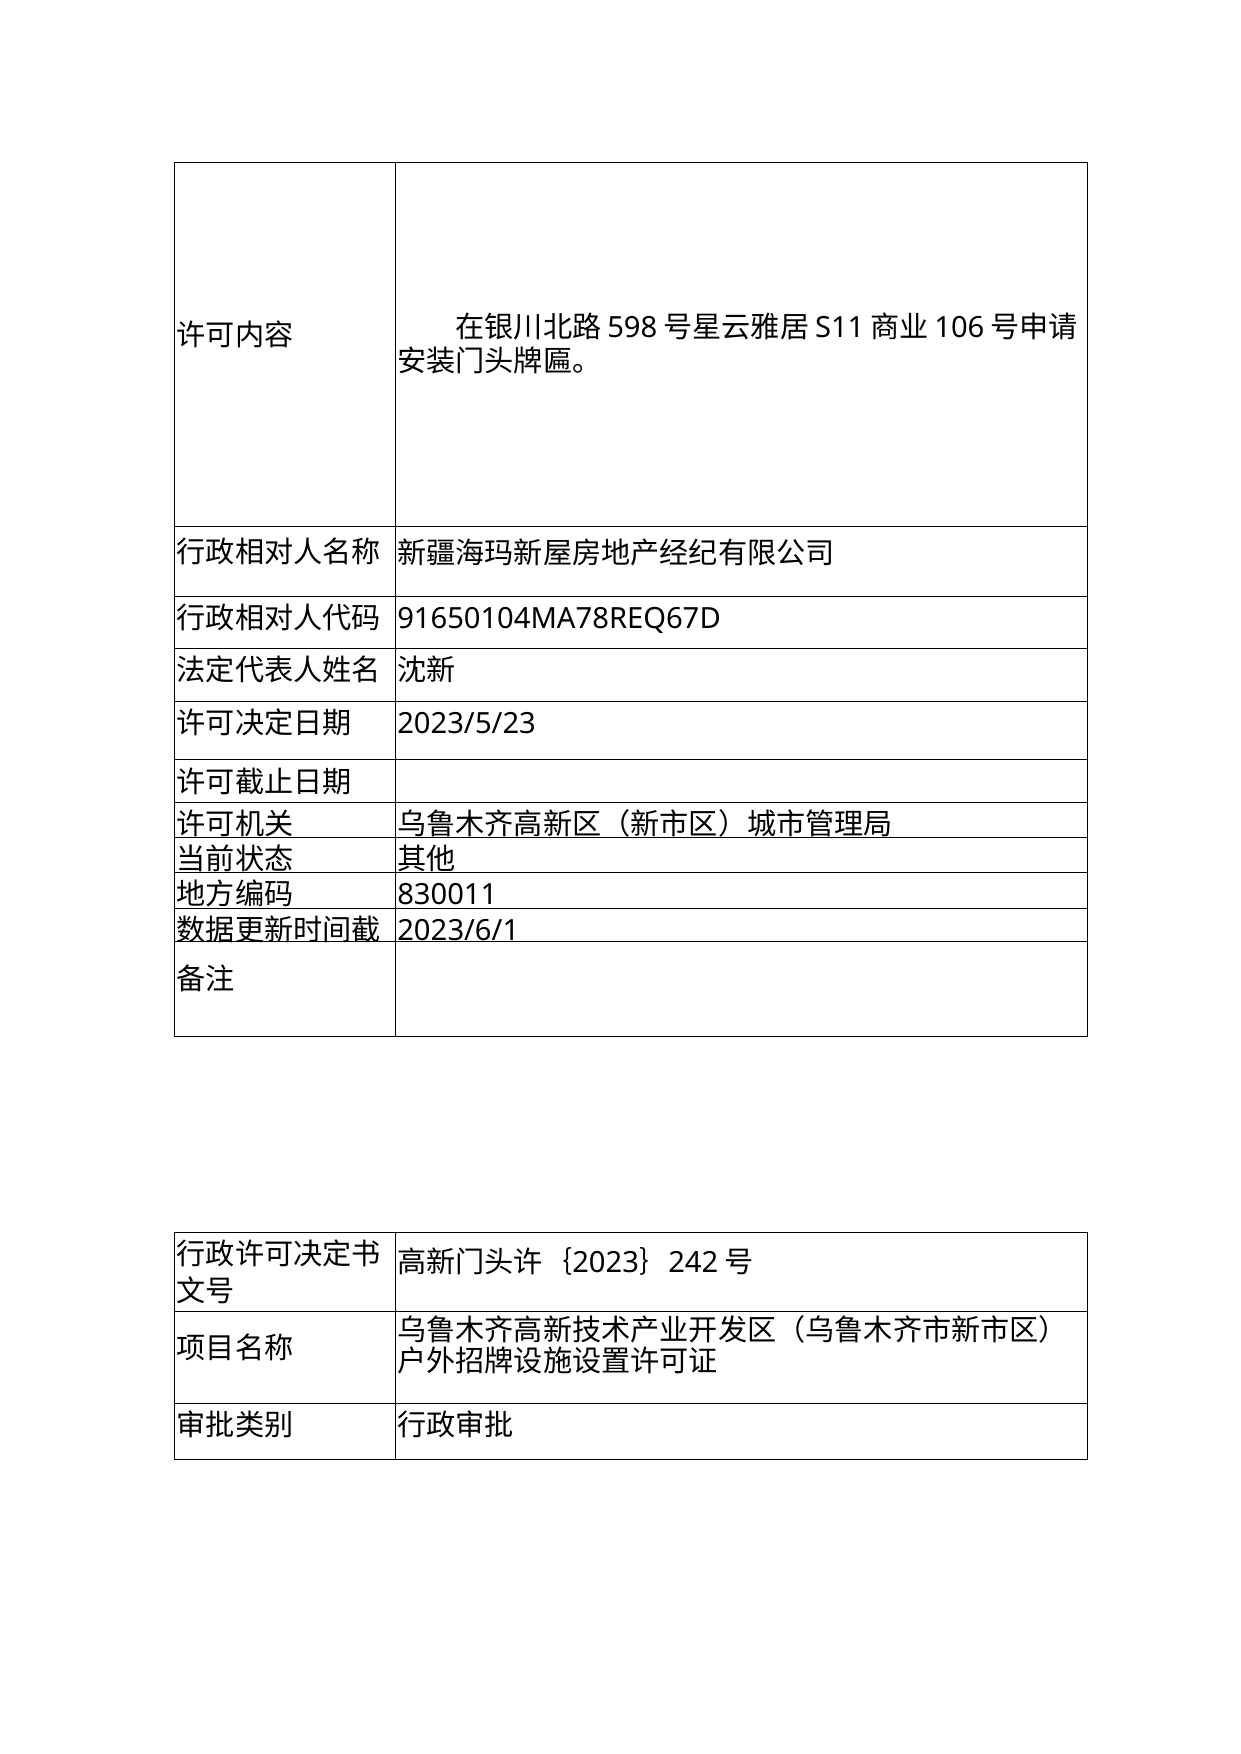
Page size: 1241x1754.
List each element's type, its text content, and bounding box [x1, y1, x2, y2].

table_header 行政许可决定书文号 [175, 1233, 395, 1311]
table_cell 沈新 [396, 649, 1087, 701]
table_cell 行政相对人名称 [175, 527, 395, 596]
table_cell 新疆海玛新屋房地产经纪有限公司 [396, 527, 1087, 596]
table_cell 地方编码 [175, 873, 395, 908]
table_cell 许可机关 [175, 803, 395, 837]
table_header 高新门头许｛2023｝242号 [396, 1233, 1087, 1311]
table_cell 项目名称 [175, 1312, 395, 1403]
table_cell 当前状态 [175, 838, 395, 872]
table_cell 2023/5/23 [396, 702, 1087, 759]
table_cell 法定代表人姓名 [175, 649, 395, 701]
table_cell 乌鲁木齐高新技术产业开发区（乌鲁木齐市新市区）户外招牌设施设置许可证 [396, 1312, 1087, 1403]
table_cell 2023/6/1 [396, 909, 1087, 941]
table_cell 数据更新时间截止 [175, 909, 395, 941]
table_cell 行政相对人代码 [175, 597, 395, 648]
table_cell 许可截止日期 [175, 760, 395, 802]
table_cell 乌鲁木齐高新区（新市区）城市管理局 [396, 803, 1087, 837]
table_cell 审批类别 [175, 1404, 395, 1459]
table_cell 在银川北路598号星云雅居S11商业106号申请安装门头牌匾。 [396, 163, 1087, 526]
table_cell 830011 [396, 873, 1087, 908]
table_cell 91650104MA78REQ67D [396, 597, 1087, 648]
table_cell 其他 [396, 838, 1087, 872]
table_cell 行政审批 [396, 1404, 1087, 1459]
table_cell [396, 942, 1087, 1036]
table_cell 许可决定日期 [175, 702, 395, 759]
table_cell 许可内容 [175, 163, 395, 526]
table_cell 备注 [175, 942, 395, 1036]
table_cell [396, 760, 1087, 802]
